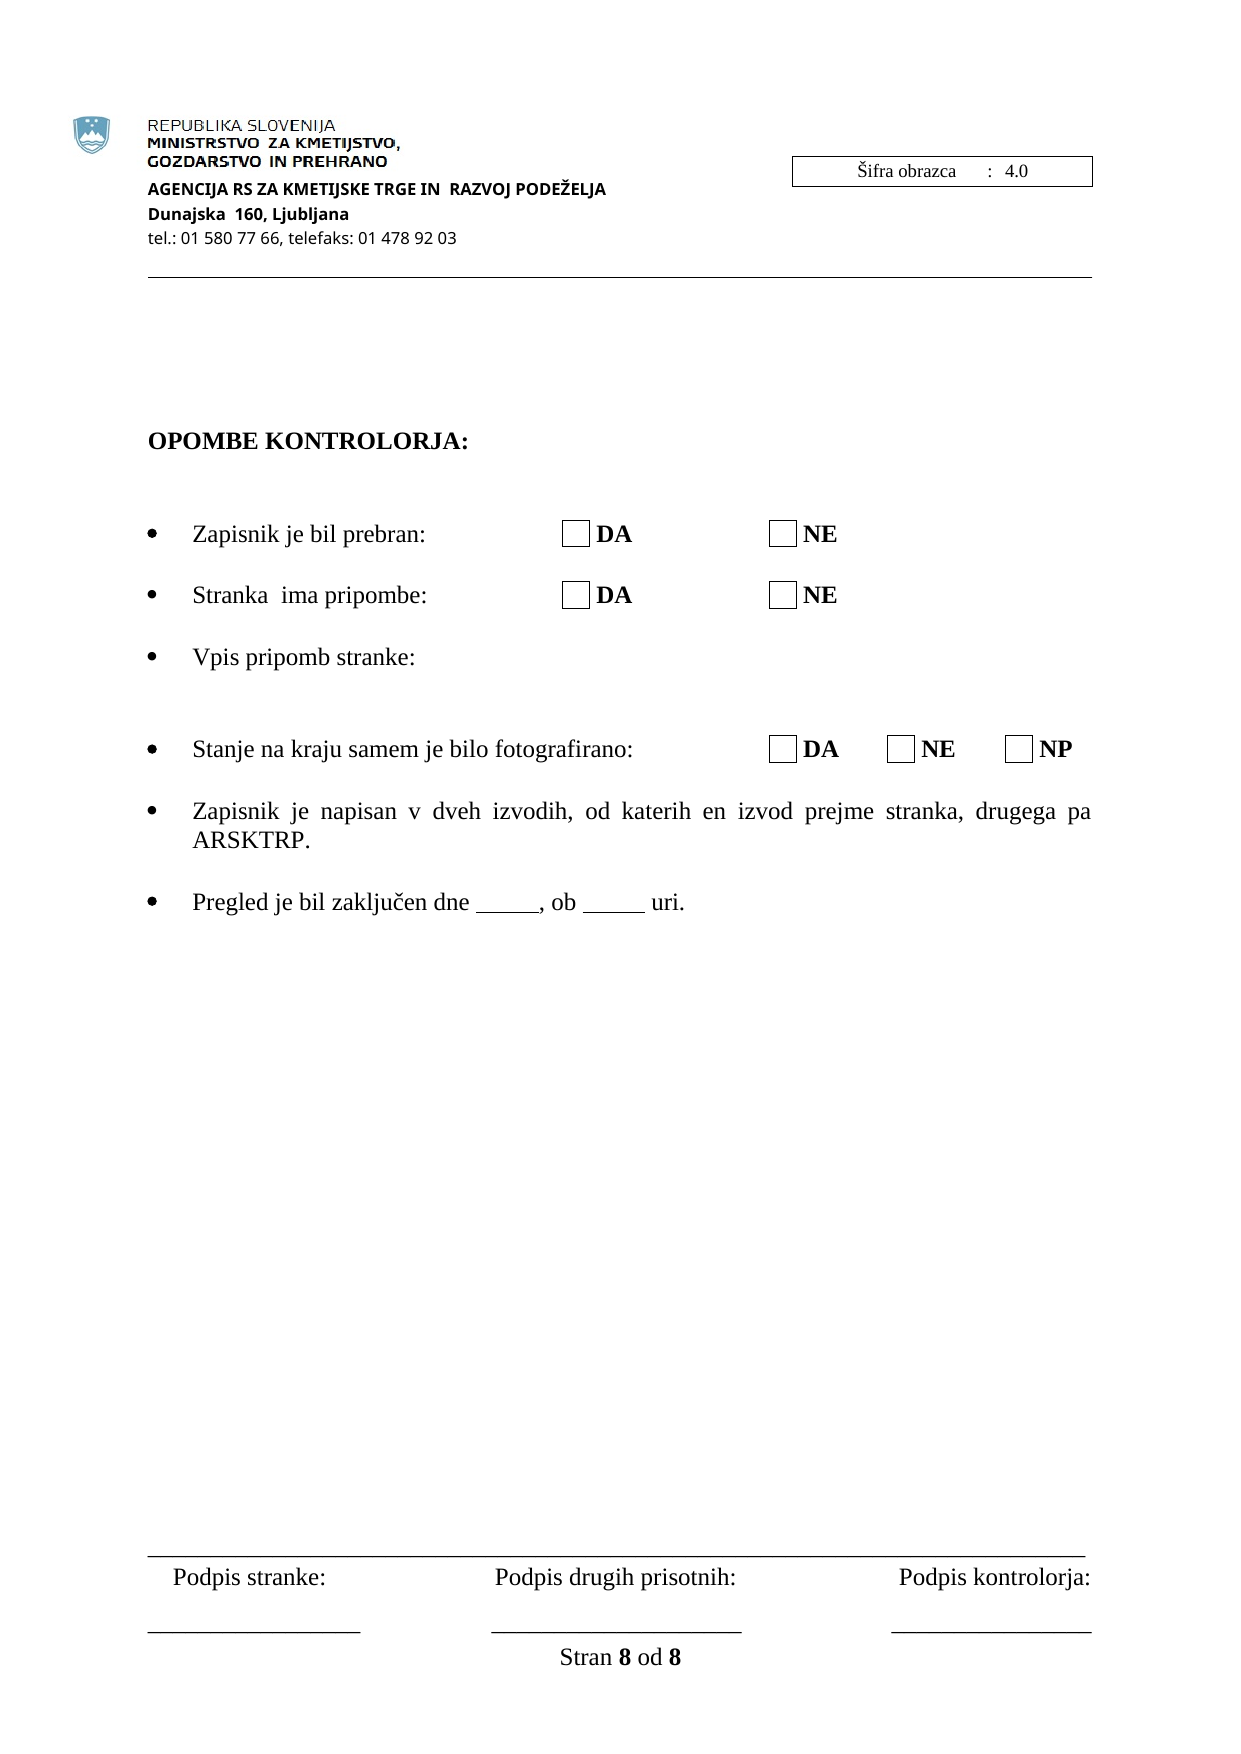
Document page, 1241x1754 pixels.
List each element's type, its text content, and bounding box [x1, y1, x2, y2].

list Vpis pripomb stranke: [148, 642, 1092, 671]
list Zapisnik je bil prebran: DA NE [148, 519, 1092, 547]
list Zapisnik je napisan v dveh izvodih, od katerih en izvod prejme stranka, drugega pa ARSKTRP. [148, 796, 1092, 854]
picture [63, 110, 404, 173]
text OPOMBE KONTROLORJA: [148, 426, 1092, 455]
list Stranka ima pripombe: DA NE [148, 580, 1092, 609]
list Pregled je bil zaključen dne , ob uri. [148, 887, 1092, 915]
list Stanje na kraju samem je bilo fotografirano: DA NE NP [148, 734, 1092, 763]
